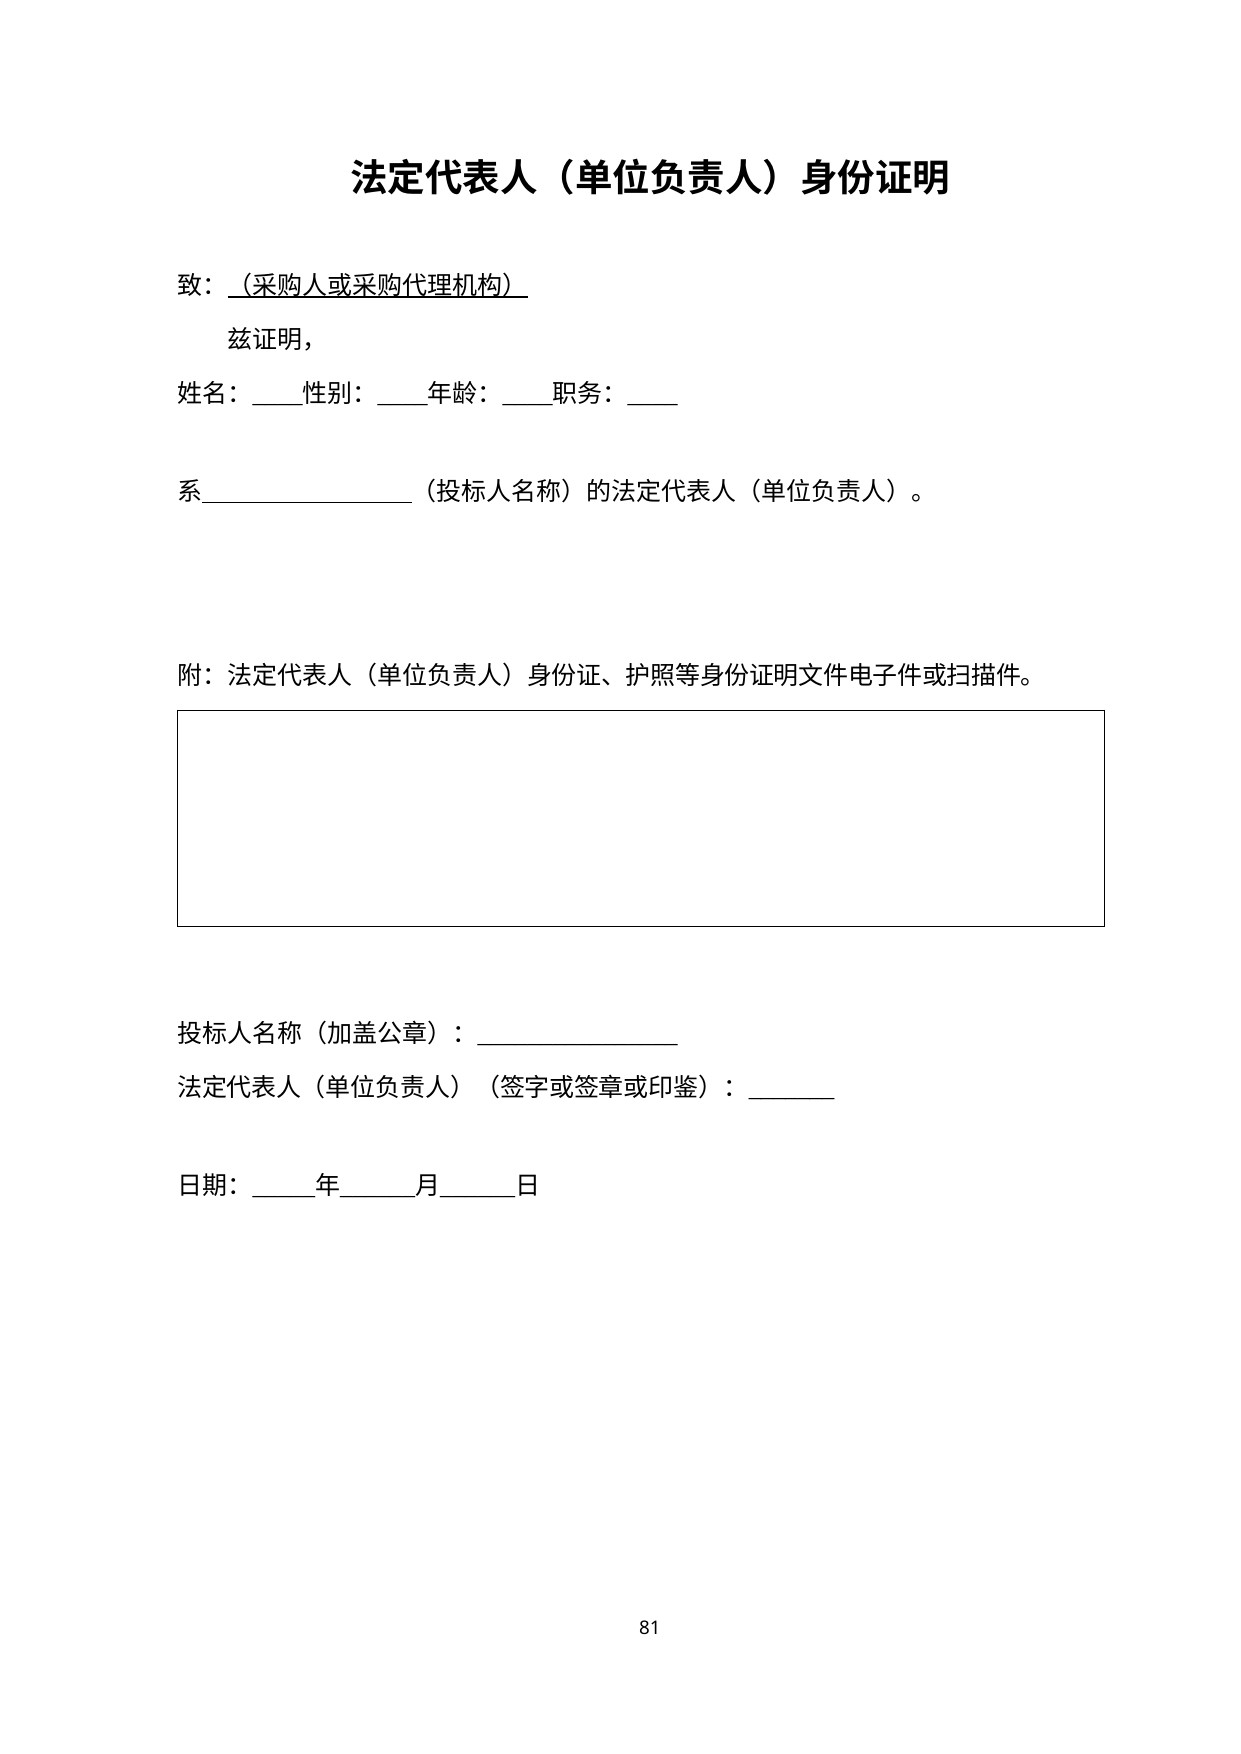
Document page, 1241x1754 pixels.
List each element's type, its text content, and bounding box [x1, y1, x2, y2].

text 附：法定代表人（单位负责人）身份证、护照等身份证明文件电子件或扫描件。 [177, 655, 1127, 691]
text 姓名：____性别：____年龄：____职务：____ [177, 374, 1122, 410]
table_header [178, 711, 1104, 926]
text 日期：_____年______月______日 [177, 1165, 1122, 1201]
text 兹证明， [177, 319, 1122, 356]
text 系 （投标人名称）的法定代表人（单位负责人）。 [177, 471, 1122, 508]
text 法定代表人（单位负责人）（签字或签章或印鉴）：_______ [177, 1068, 1112, 1104]
text 法定代表人（单位负责人）身份证明 [177, 148, 1122, 202]
text 致：（采购人或采购代理机构） [177, 265, 1122, 301]
text 投标人名称（加盖公章）：________________ [177, 1013, 1122, 1049]
